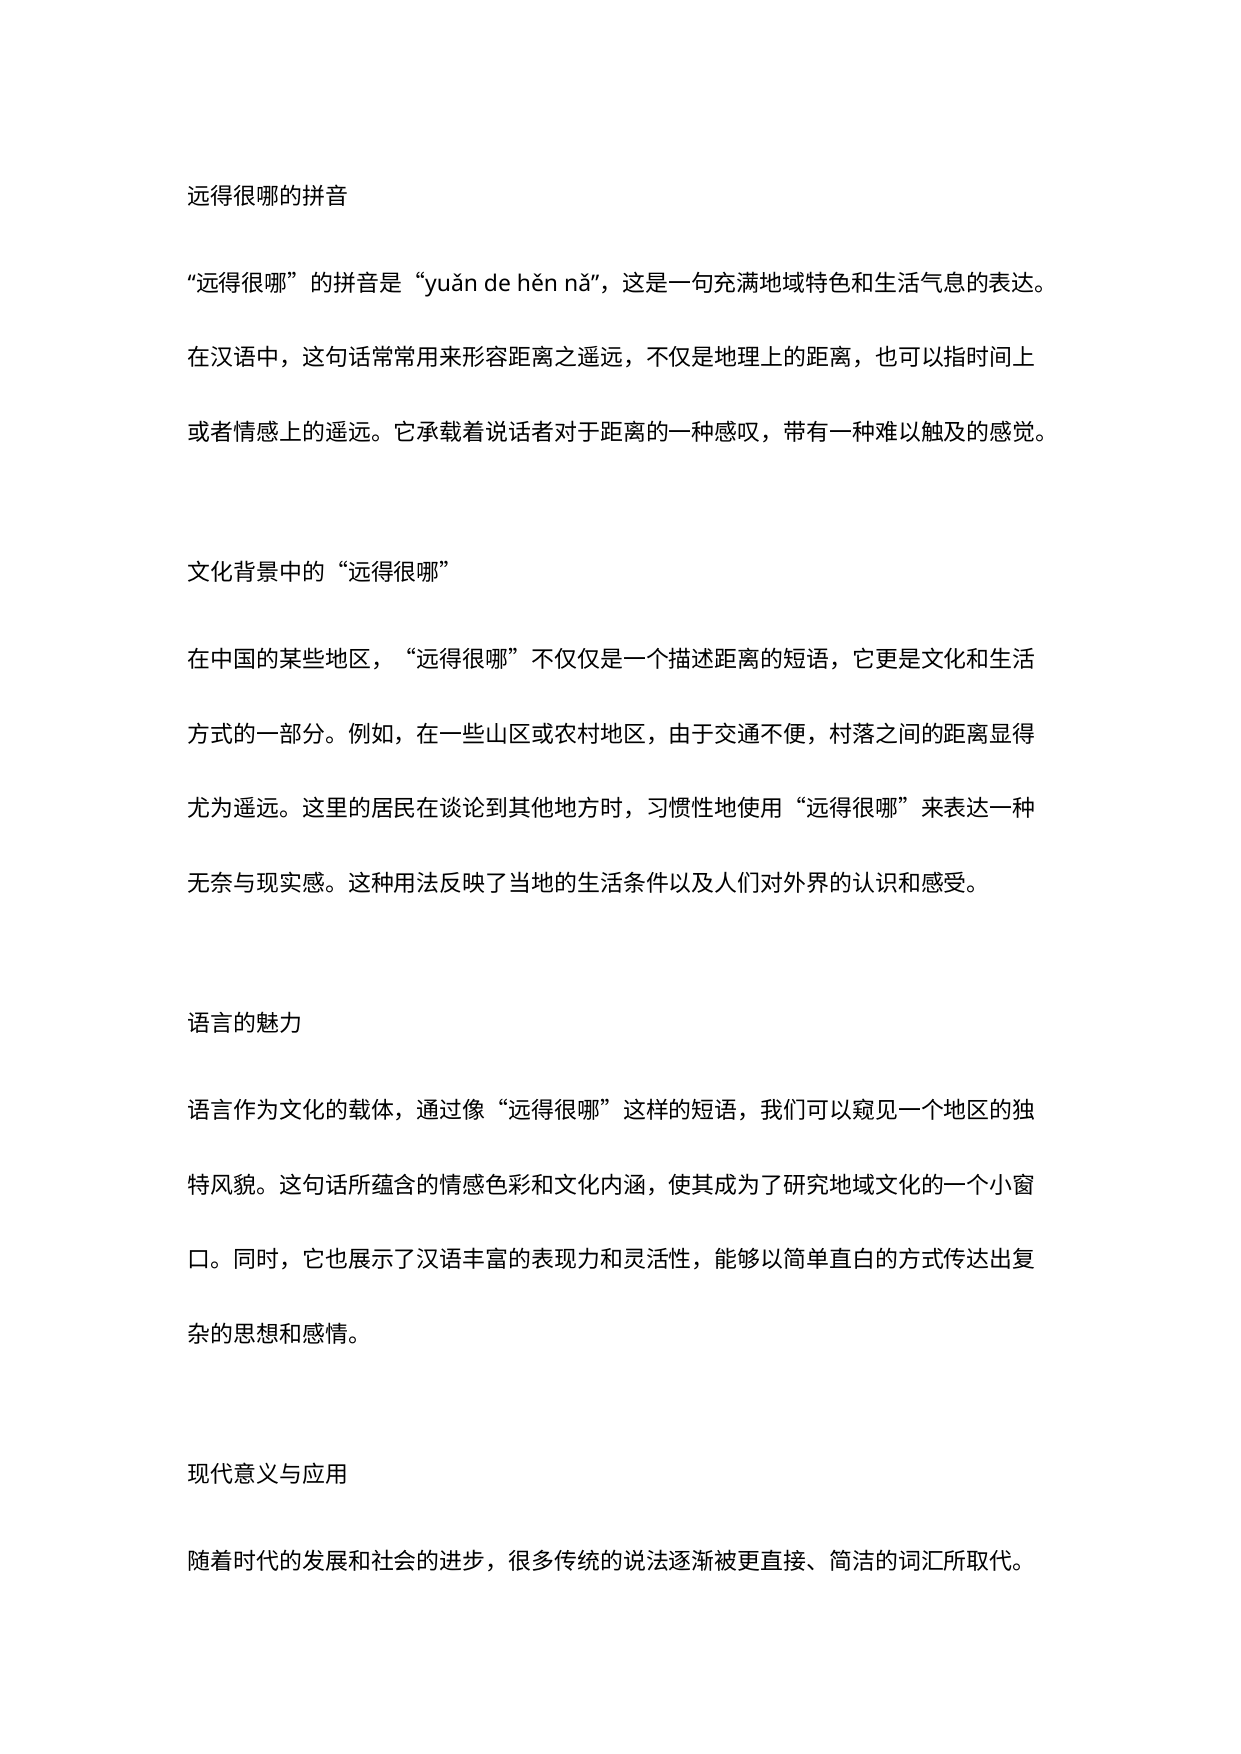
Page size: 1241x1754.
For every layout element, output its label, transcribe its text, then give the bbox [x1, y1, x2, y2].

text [187, 1527, 1053, 1592]
text 现代意义与应用 [187, 1440, 1053, 1505]
text 远得很哪的拼音 [187, 162, 1053, 227]
text 语言作为文化的载体，通过像“远得很哪”这样的短语，我们可以窥见一个地区的独特风貌。这句话所蕴含的情感色彩和文化内涵，使其成为了研究地域文化的一个小窗口。同时，它也展示了汉语丰富的表现力和灵活性，能够以简单直白的方式传达出复杂的思想和感情。 [187, 1076, 1053, 1365]
text 在中国的某些地区，“远得很哪”不仅仅是一个描述距离的短语，它更是文化和生活方式的一部分。例如，在一些山区或农村地区，由于交通不便，村落之间的距离显得尤为遥远。这里的居民在谈论到其他地方时，习惯性地使用“远得很哪”来表达一种无奈与现实感。这种用法反映了当地的生活条件以及人们对外界的认识和感受。 [187, 625, 1053, 914]
text 文化背景中的“远得很哪” [187, 538, 1053, 603]
text “远得很哪”的拼音是“yuǎn de hěn nǎ”，这是一句充满地域特色和生活气息的表达。在汉语中，这句话常常用来形容距离之遥远，不仅是地理上的距离，也可以指时间上或者情感上的遥远。它承载着说话者对于距离的一种感叹，带有一种难以触及的感觉。 [187, 248, 1053, 463]
text 语言的魅力 [187, 989, 1053, 1054]
